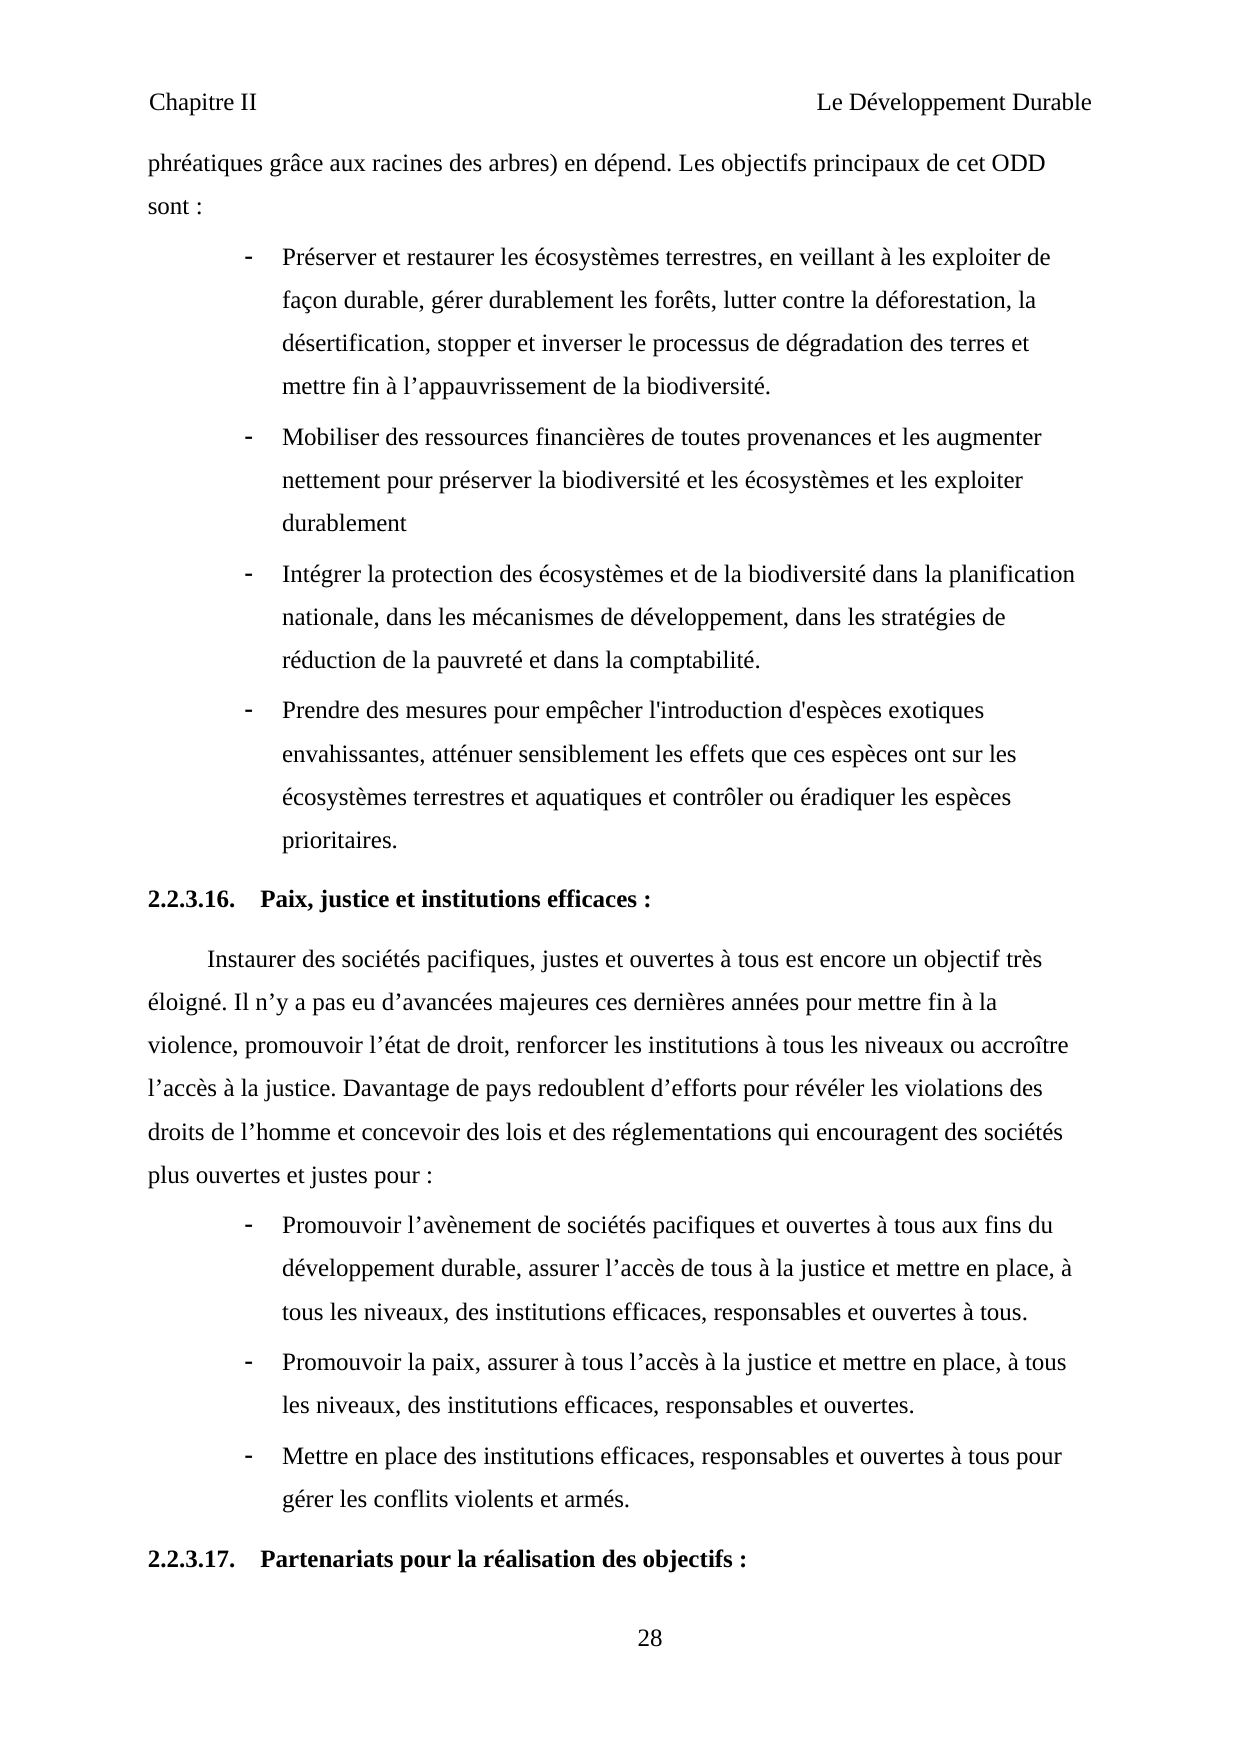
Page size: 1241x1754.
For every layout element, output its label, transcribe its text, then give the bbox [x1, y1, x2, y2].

list Mobiliser des ressources financières de toutes provenances et les augmenter nettement pour préserver la biodiversité et les écosystèmes et les exploiter durablement [244, 422, 1092, 537]
list Promouvoir la paix, assurer à tous l’accès à la justice et mettre en place, à tous les niveaux, des institutions efficaces, responsables et ouvertes. [244, 1347, 1092, 1419]
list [148, 148, 1092, 219]
list Instaurer des sociétés pacifiques, justes et ouvertes à tous est encore un objectif très éloigné. Il n’y a pas eu d’avancées majeures ces dernières années pour mettre fin à la violence, promouvoir l’état de droit, renforcer les institutions à tous les niveaux ou accroître l’accès à la justice. Davantage de pays redoublent d’efforts pour révéler les violations des droits de l’homme et concevoir des lois et des réglementations qui encouragent des sociétés plus ouvertes et justes pour : [148, 944, 1092, 1188]
list Préserver et restaurer les écosystèmes terrestres, en veillant à les exploiter de façon durable, gérer durablement les forêts, lutter contre la déforestation, la désertification, stopper et inverser le processus de dégradation des terres et mettre fin à l’appauvrissement de la biodiversité. [244, 242, 1092, 400]
list Promouvoir l’avènement de sociétés pacifiques et ouvertes à tous aux fins du développement durable, assurer l’accès de tous à la justice et mettre en place, à tous les niveaux, des institutions efficaces, responsables et ouvertes à tous. [244, 1210, 1092, 1325]
list Mettre en place des institutions efficaces, responsables et ouvertes à tous pour gérer les conflits violents et armés. [244, 1441, 1092, 1513]
list Prendre des mesures pour empêcher l'introduction d'espèces exotiques envahissantes, atténuer sensiblement les effets que ces espèces ont sur les écosystèmes terrestres et aquatiques et contrôler ou éradiquer les espèces prioritaires. [244, 696, 1092, 854]
list Intégrer la protection des écosystèmes et de la biodiversité dans la planification nationale, dans les mécanismes de développement, dans les stratégies de réduction de la pauvreté et dans la comptabilité. [244, 559, 1092, 674]
list Paix, justice et institutions efficaces : [148, 884, 1092, 913]
list Partenariats pour la réalisation des objectifs : [148, 1544, 1092, 1572]
